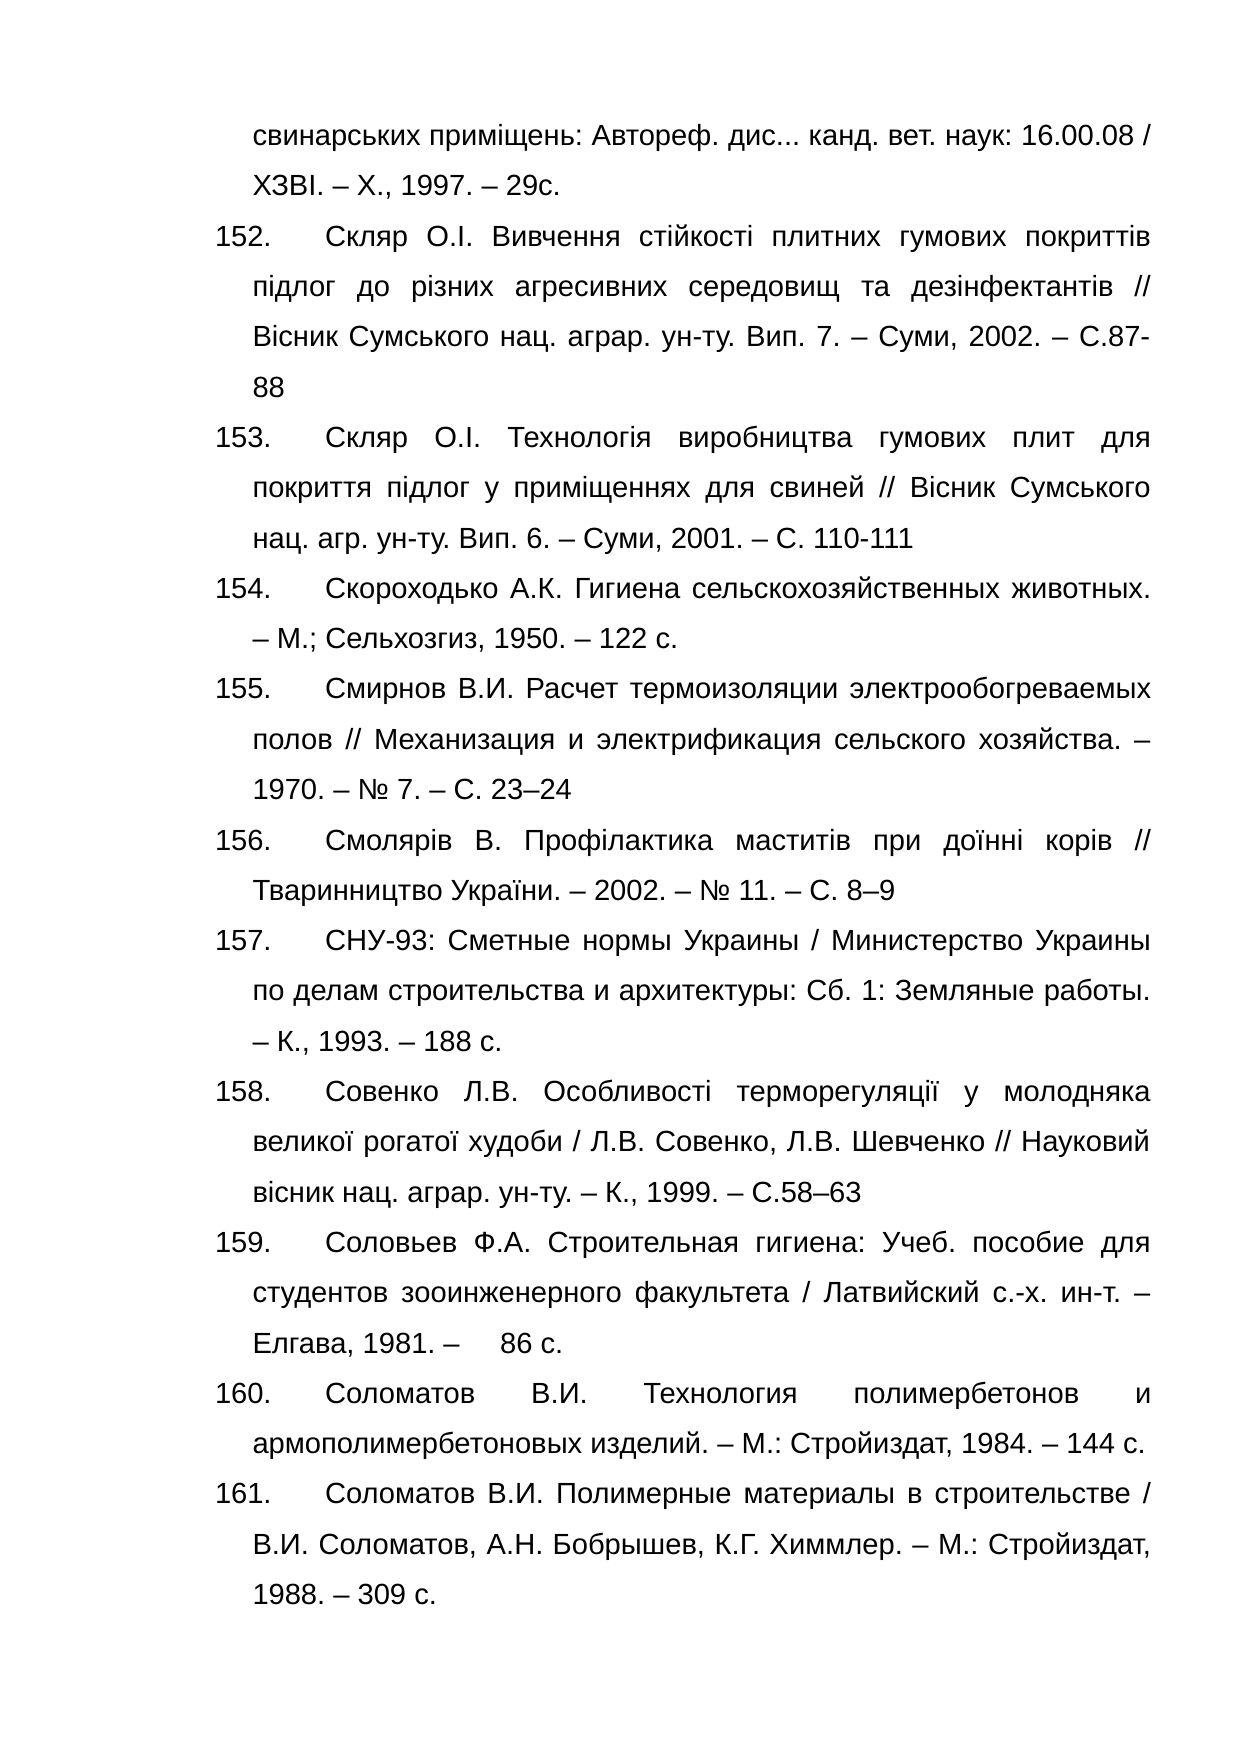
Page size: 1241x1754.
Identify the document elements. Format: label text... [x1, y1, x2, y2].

list Скороходько А.К. Гигиена сельскохозяйственных животных. – М.; Сельхозгиз, 1950. – 122 с. [215, 571, 1152, 655]
list Соломатов В.И. Технология полимербетонов и армополимербетоновых изделий. – М.: Стройиздат, 1984. – 144 с. [215, 1376, 1152, 1460]
list Соловьев Ф.А. Строительная гигиена: Учеб. пособие для студентов зооинженерного факультета / Латвийский с.-х. ин-т. – Елгава, 1981. – 86 с. [215, 1225, 1152, 1359]
list Скляр О.І. Технологія виробництва гумових плит для покриття підлог у приміщеннях для свиней // Вісник Сумського нац. агр. ун-ту. Вип. 6. – Суми, 2001. – С. 110-111 [215, 420, 1152, 554]
list СНУ-93: Сметные нормы Украины / Министерство Украины по делам строительства и архитектуры: Сб. 1: Земляные работы. – К., 1993. – 188 с. [215, 923, 1152, 1057]
list Смолярів В. Профілактика маститів при доїнні корів // Тваринництво України. – 2002. – № 11. – С. 8–9 [215, 822, 1152, 906]
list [215, 118, 1152, 202]
list Соломатов В.И. Полимерные материалы в строительстве / В.И. Соломатов, А.Н. Бобрышев, К.Г. Химмлер. – М.: Стройиздат, 1988. – 309 с. [215, 1477, 1152, 1611]
list Смирнов В.И. Расчет термоизоляции электрообогреваемых полов // Механизация и электрификация сельского хозяйства. – 1970. – № 7. – С. 23–24 [215, 672, 1152, 806]
list Скляр О.І. Вивчення стійкості плитних гумових покриттів підлог до різних агресивних середовищ та дезінфектантів // Вісник Сумського нац. аграр. ун-ту. Вип. 7. – Суми, 2002. – С.87-88 [215, 219, 1152, 403]
list Совенко Л.В. Особливості терморегуляції у молодняка великої рогатої худоби / Л.В. Совенко, Л.В. Шевченко // Науковий вісник нац. аграр. ун-ту. – К., 1999. – С.58–63 [215, 1074, 1152, 1208]
